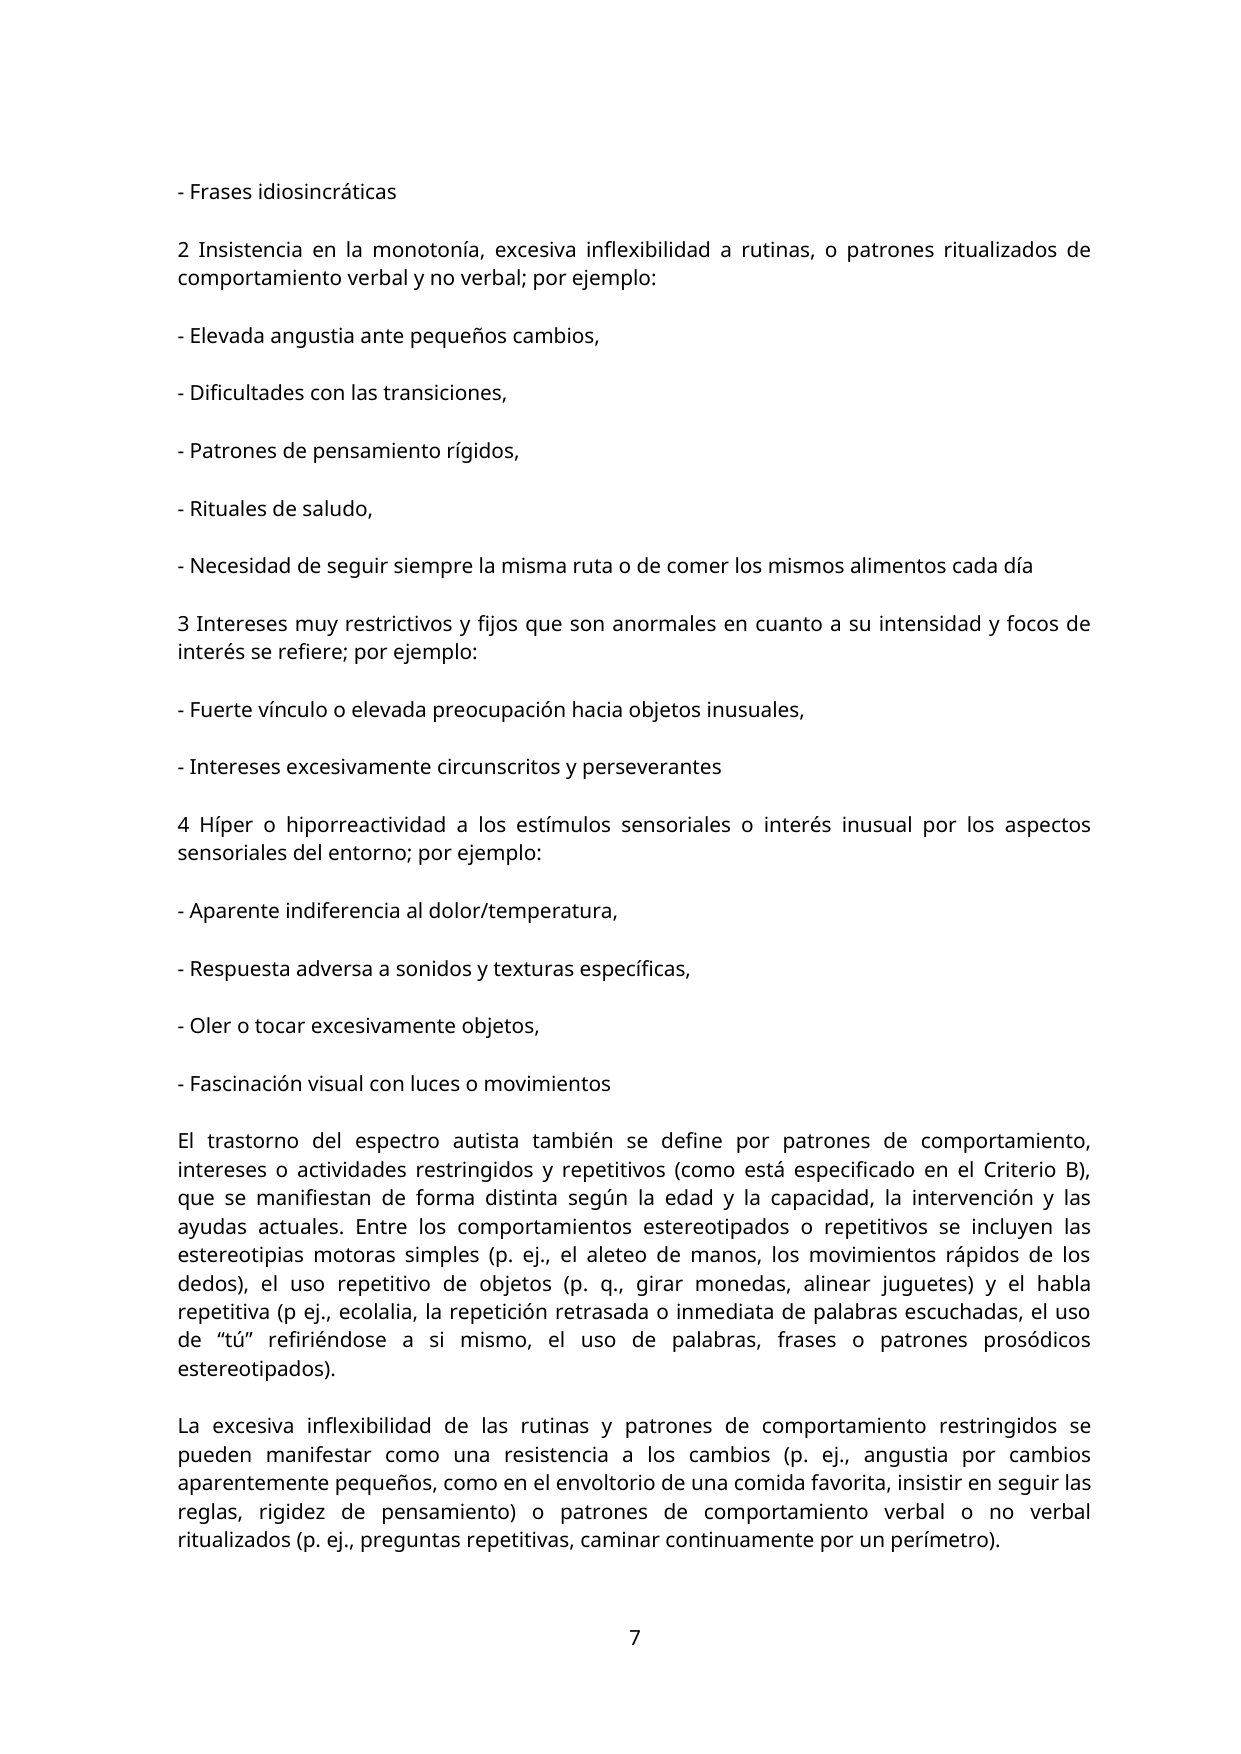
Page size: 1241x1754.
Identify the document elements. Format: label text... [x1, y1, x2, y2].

text El trastorno del espectro autista también se define por patrones de comportamiento, intereses o actividades restringidos y repetitivos (como está especificado en el Criterio B), que se manifiestan de forma distinta según la edad y la capacidad, la intervención y las ayudas actuales. Entre los comportamientos estereotipados o repetitivos se incluyen las estereotipias motoras simples (p. ej., el aleteo de manos, los movimientos rápidos de los dedos), el uso repetitivo de objetos (p. q., girar monedas, alinear juguetes) y el habla repetitiva (p ej., ecolalia, la repetición retrasada o inmediata de palabras escuchadas, el uso de “tú” refiriéndose a si mismo, el uso de palabras, frases o patrones prosódicos estereotipados). [177, 1127, 1092, 1382]
text - Frases idiosincráticas [177, 177, 1092, 206]
text - Necesidad de seguir siempre la misma ruta o de comer los mismos alimentos cada día [177, 551, 1092, 580]
text 4 Híper o hiporreactividad a los estímulos sensoriales o interés inusual por los aspectos sensoriales del entorno; por ejemplo: [177, 810, 1092, 867]
text - Fuerte vínculo o elevada preocupación hacia objetos inusuales, [177, 695, 1092, 723]
text - Aparente indiferencia al dolor/temperatura, [177, 896, 1092, 924]
text - Elevada angustia ante pequeños cambios, [177, 321, 1092, 349]
text - Intereses excesivamente circunscritos y perseverantes [177, 752, 1092, 781]
text 2 Insistencia en la monotonía, excesiva inflexibilidad a rutinas, o patrones ritualizados de comportamiento verbal y no verbal; por ejemplo: [177, 235, 1092, 292]
text La excesiva inflexibilidad de las rutinas y patrones de comportamiento restringidos se pueden manifestar como una resistencia a los cambios (p. ej., angustia por cambios aparentemente pequeños, como en el envoltorio de una comida favorita, insistir en seguir las reglas, rigidez de pensamiento) o patrones de comportamiento verbal o no verbal ritualizados (p. ej., preguntas repetitivas, caminar continuamente por un perímetro). [177, 1412, 1092, 1554]
text - Respuesta adversa a sonidos y texturas específicas, [177, 954, 1092, 982]
text - Fascinación visual con luces o movimientos [177, 1069, 1092, 1097]
text 3 Intereses muy restrictivos y fijos que son anormales en cuanto a su intensidad y focos de interés se refiere; por ejemplo: [177, 609, 1092, 666]
text - Rituales de saludo, [177, 494, 1092, 522]
text - Oler o tocar excesivamente objetos, [177, 1011, 1092, 1040]
text - Patrones de pensamiento rígidos, [177, 436, 1092, 464]
text - Dificultades con las transiciones, [177, 378, 1092, 407]
